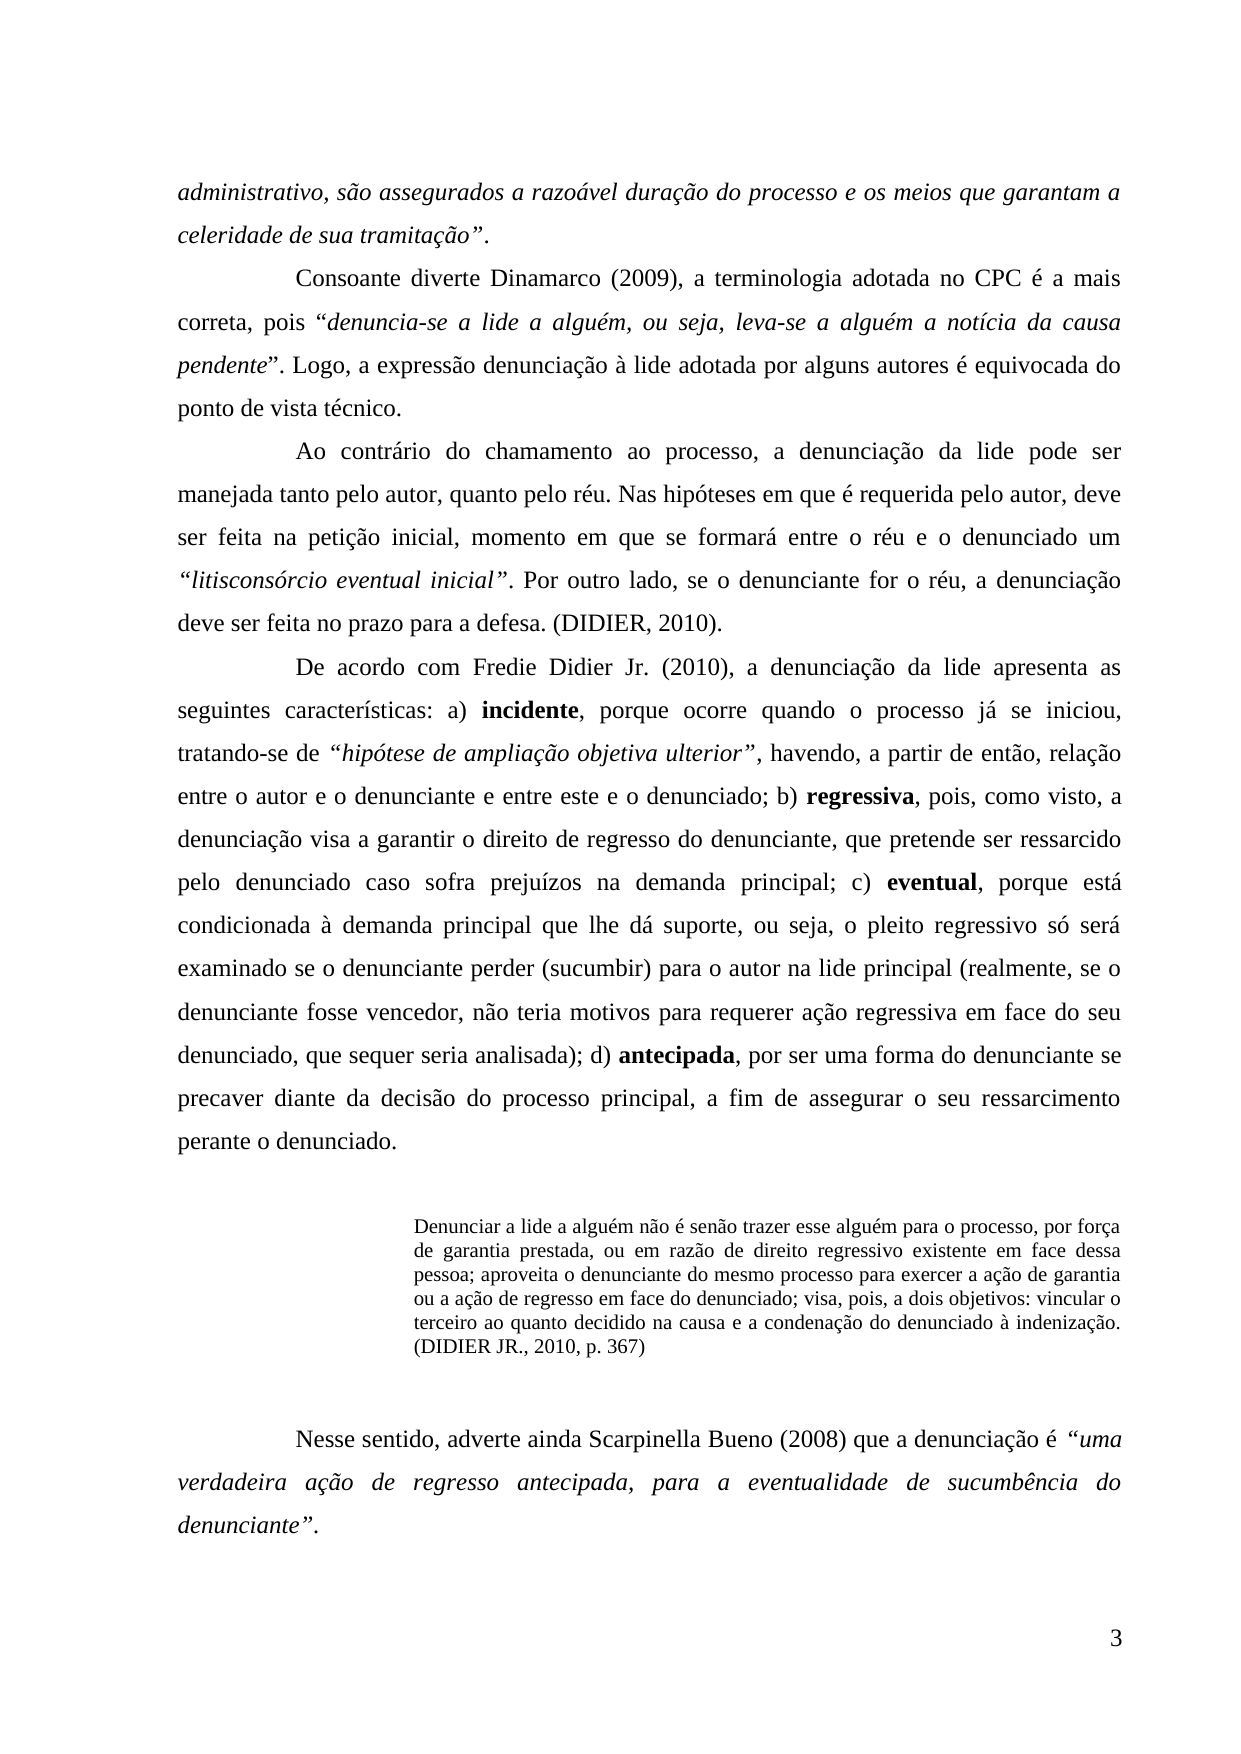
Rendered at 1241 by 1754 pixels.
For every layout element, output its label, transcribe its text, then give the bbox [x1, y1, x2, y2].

text Consoante diverte Dinamarco (2009), a terminologia adotada no CPC é a mais correta, pois “denuncia-se a lide a alguém, ou seja, leva-se a alguém a notícia da causa pendente”. Logo, a expressão denunciação à lide adotada por alguns autores é equivocada do ponto de vista técnico. [177, 263, 1122, 422]
text Ao contrário do chamamento ao processo, a denunciação da lide pode ser manejada tanto pelo autor, quanto pelo réu. Nas hipóteses em que é requerida pelo autor, deve ser feita na petição inicial, momento em que se formará entre o réu e o denunciado um “litisconsórcio eventual inicial”. Por outro lado, se o denunciante for o réu, a denunciação deve ser feita no prazo para a defesa. (DIDIER, 2010). [177, 436, 1122, 637]
text De acordo com Fredie Didier Jr. (2010), a denunciação da lide apresenta as seguintes características: a) incidente, porque ocorre quando o processo já se iniciou, tratando-se de “hipótese de ampliação objetiva ulterior”, havendo, a partir de então, relação entre o autor e o denunciante e entre este e o denunciado; b) regressiva, pois, como visto, a denunciação visa a garantir o direito de regresso do denunciante, que pretende ser ressarcido pelo denunciado caso sofra prejuízos na demanda principal; c) eventual, porque está condicionada à demanda principal que lhe dá suporte, ou seja, o pleito regressivo só será examinado se o denunciante perder (sucumbir) para o autor na lide principal (realmente, se o denunciante fosse vencedor, não teria motivos para requerer ação regressiva em face do seu denunciado, que sequer seria analisada); d) antecipada, por ser uma forma do denunciante se precaver diante da decisão do processo principal, a fim de assegurar o seu ressarcimento perante o denunciado. [177, 652, 1122, 1155]
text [177, 177, 1122, 249]
text Nesse sentido, adverte ainda Scarpinella Bueno (2008) que a denunciação é “uma verdadeira ação de regresso antecipada, para a eventualidade de sucumbência do denunciante”. [177, 1424, 1122, 1539]
text Denunciar a lide a alguém não é senão trazer esse alguém para o processo, por força de garantia prestada, ou em razão de direito regressivo existente em face dessa pessoa; aproveita o denunciante do mesmo processo para exercer a ação de garantia ou a ação de regresso em face do denunciado; visa, pois, a dois objetivos: vincular o terceiro ao quanto decidido na causa e a condenação do denunciado à indenização. (DIDIER JR., 2010, p. 367) [413, 1214, 1122, 1358]
